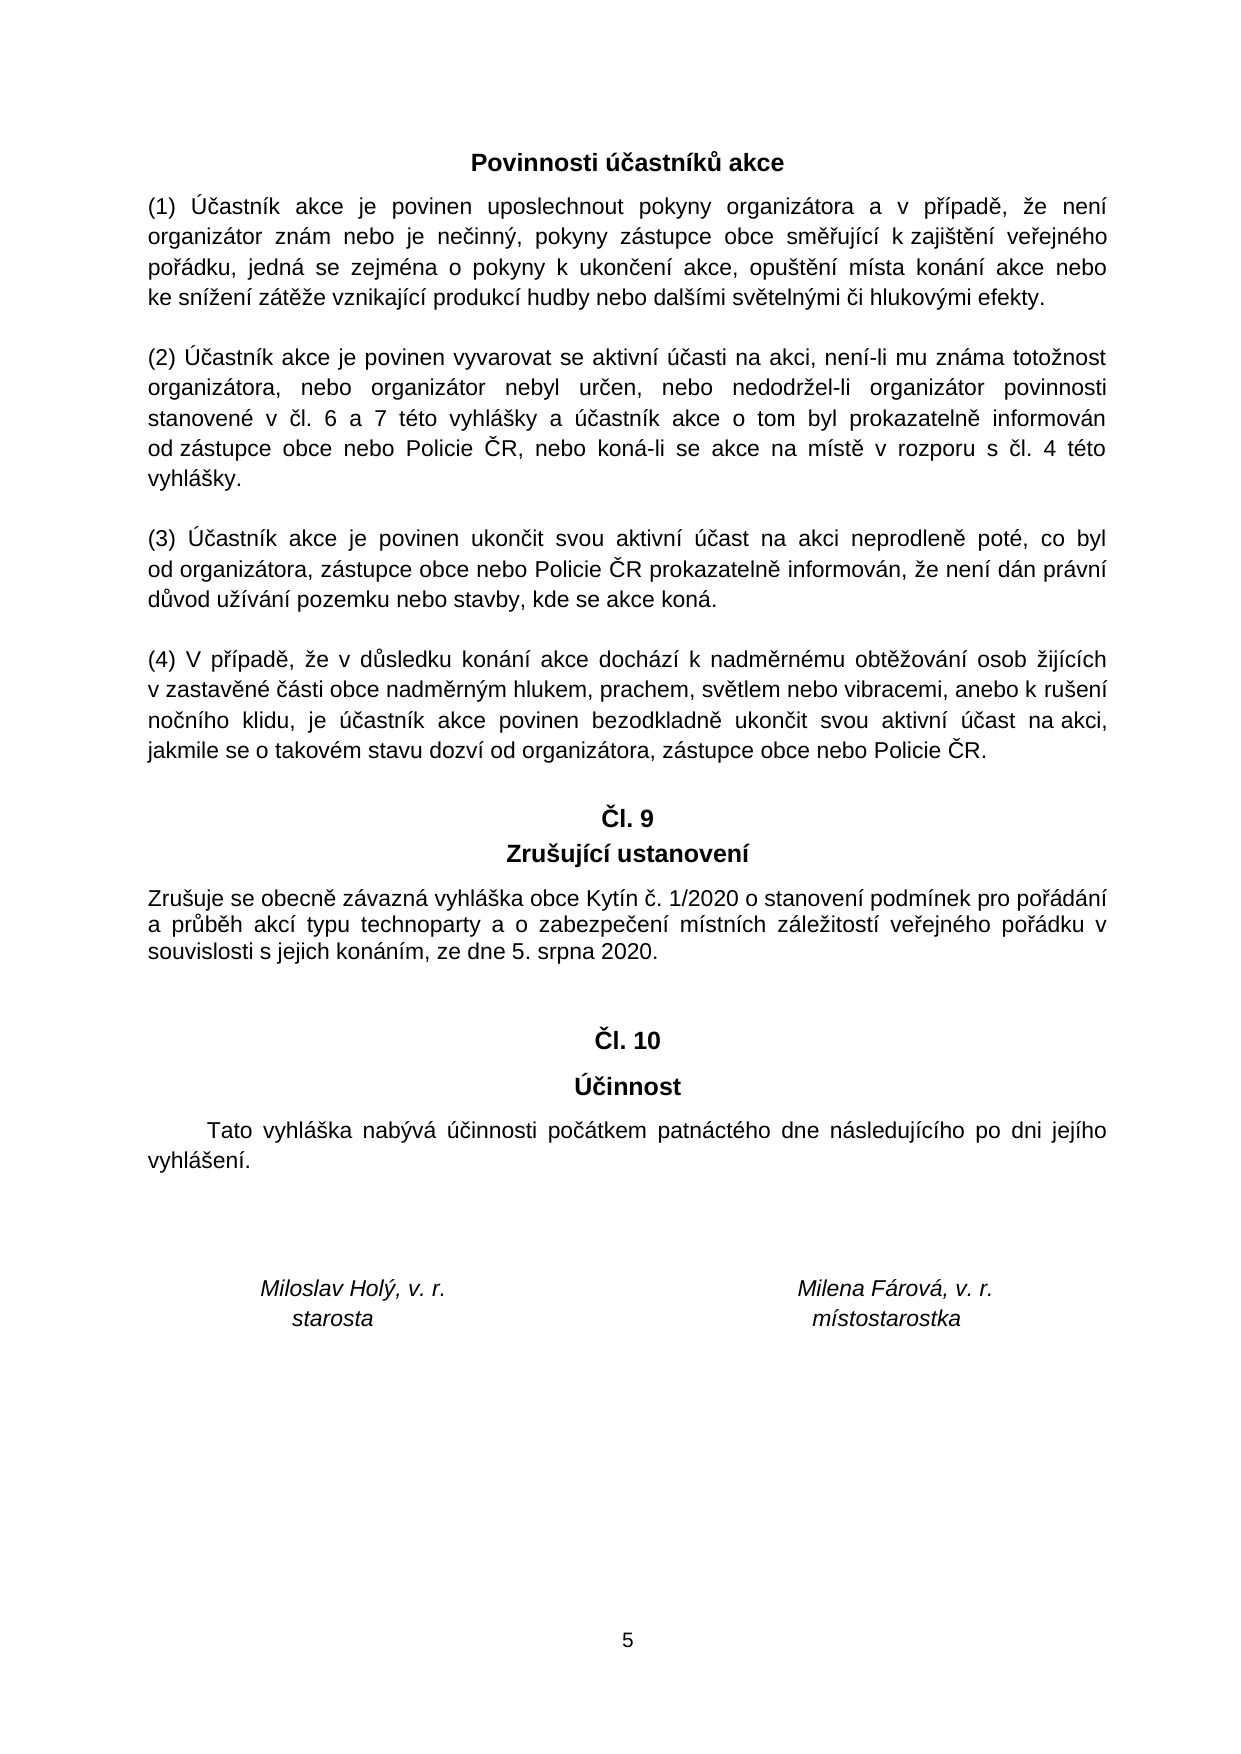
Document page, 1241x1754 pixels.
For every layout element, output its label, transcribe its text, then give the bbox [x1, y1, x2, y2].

text (2) Účastník akce je povinen vyvarovat se aktivní účasti na akci, není-li mu známa totožnost organizátora, nebo organizátor nebyl určen, nebo nedodržel-li organizátor povinnosti stanovené v čl. 6 a 7 této vyhlášky a účastník akce o tom byl prokazatelně informován od zástupce obce nebo Policie ČR, nebo koná-li se akce na místě v rozporu s čl. 4 této vyhlášky. [148, 344, 1107, 491]
text Čl. 10 [148, 1026, 1107, 1055]
text Čl. 9 [148, 804, 1107, 833]
text Zrušující ustanovení [148, 839, 1107, 868]
text Účinnost [148, 1071, 1107, 1100]
text starosta místostarostka [148, 1305, 1107, 1332]
text (1) Účastník akce je povinen uposlechnout pokyny organizátora a v případě, že není organizátor znám nebo je nečinný, pokyny zástupce obce směřující k zajištění veřejného pořádku, jedná se zejména o pokyny k ukončení akce, opuštění místa konání akce nebo ke snížení zátěže vznikající produkcí hudby nebo dalšími světelnými či hlukovými efekty. [148, 193, 1107, 310]
text Tato vyhláška nabývá účinnosti počátkem patnáctého dne následujícího po dni jejího vyhlášení. [148, 1117, 1107, 1173]
text (4) V případě, že v důsledku konání akce dochází k nadměrnému obtěžování osob žijících v zastavěné části obce nadměrným hlukem, prachem, světlem nebo vibracemi, anebo k rušení nočního klidu, je účastník akce povinen bezodkladně ukončit svou aktivní účast na akci, jakmile se o takovém stavu dozví od organizátora, zástupce obce nebo Policie ČR. [148, 646, 1107, 763]
text Zrušuje se obecně závazná vyhláška obce Kytín č. 1/2020 o stanovení podmínek pro pořádání a průběh akcí typu technoparty a o zabezpečení místních záležitostí veřejného pořádku v souvislosti s jejich konáním, ze dne 5. srpna 2020. [148, 885, 1107, 964]
text Miloslav Holý, v. r. Milena Fárová, v. r. [148, 1275, 1107, 1302]
text (3) Účastník akce je povinen ukončit svou aktivní účast na akci neprodleně poté, co byl od organizátora, zástupce obce nebo Policie ČR prokazatelně informován, že není dán právní důvod užívání pozemku nebo stavby, kde se akce koná. [148, 525, 1107, 612]
text Povinnosti účastníků akce [148, 148, 1107, 176]
